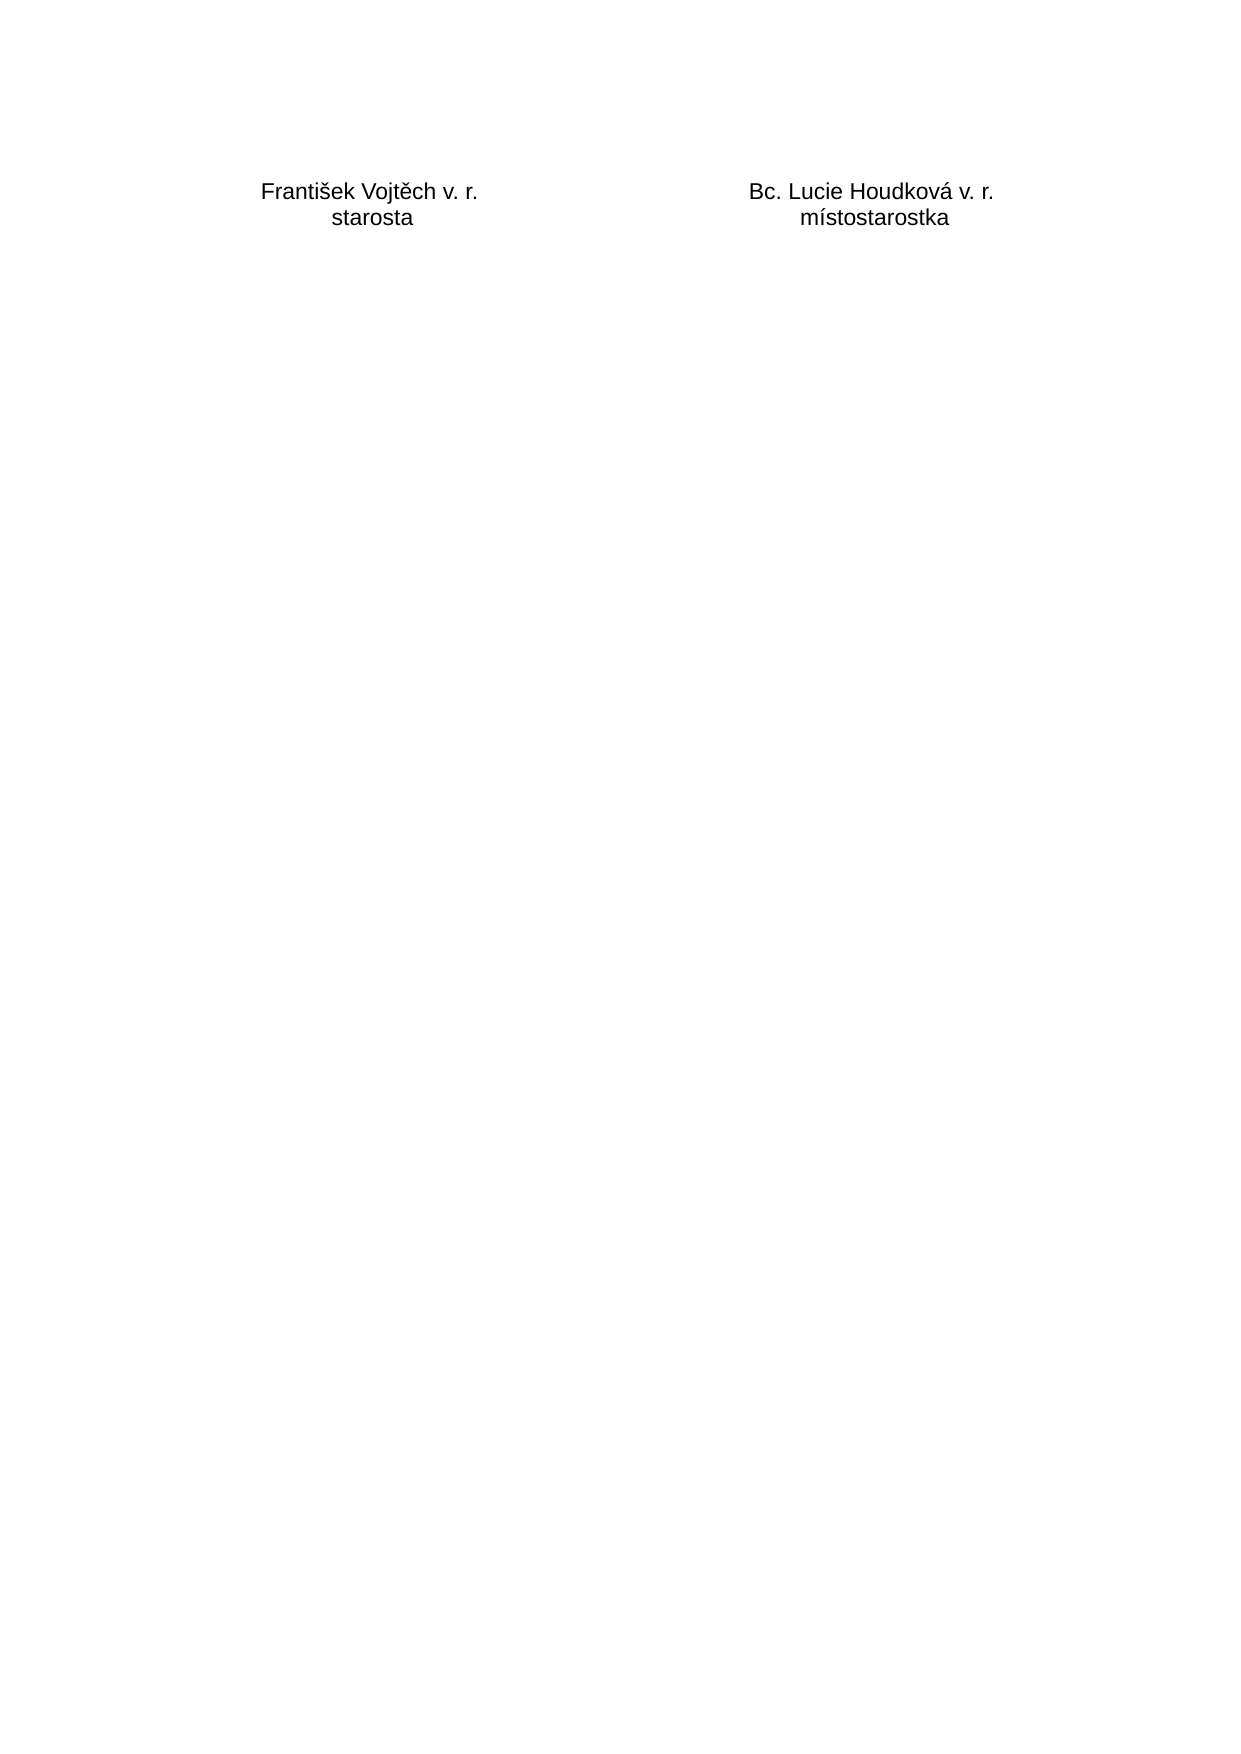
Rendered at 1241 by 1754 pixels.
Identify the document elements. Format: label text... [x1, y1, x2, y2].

table_header František Vojtěch v. r. starosta [118, 118, 620, 236]
table_header Bc. Lucie Houdková v. r. místostarostka [620, 118, 1122, 236]
